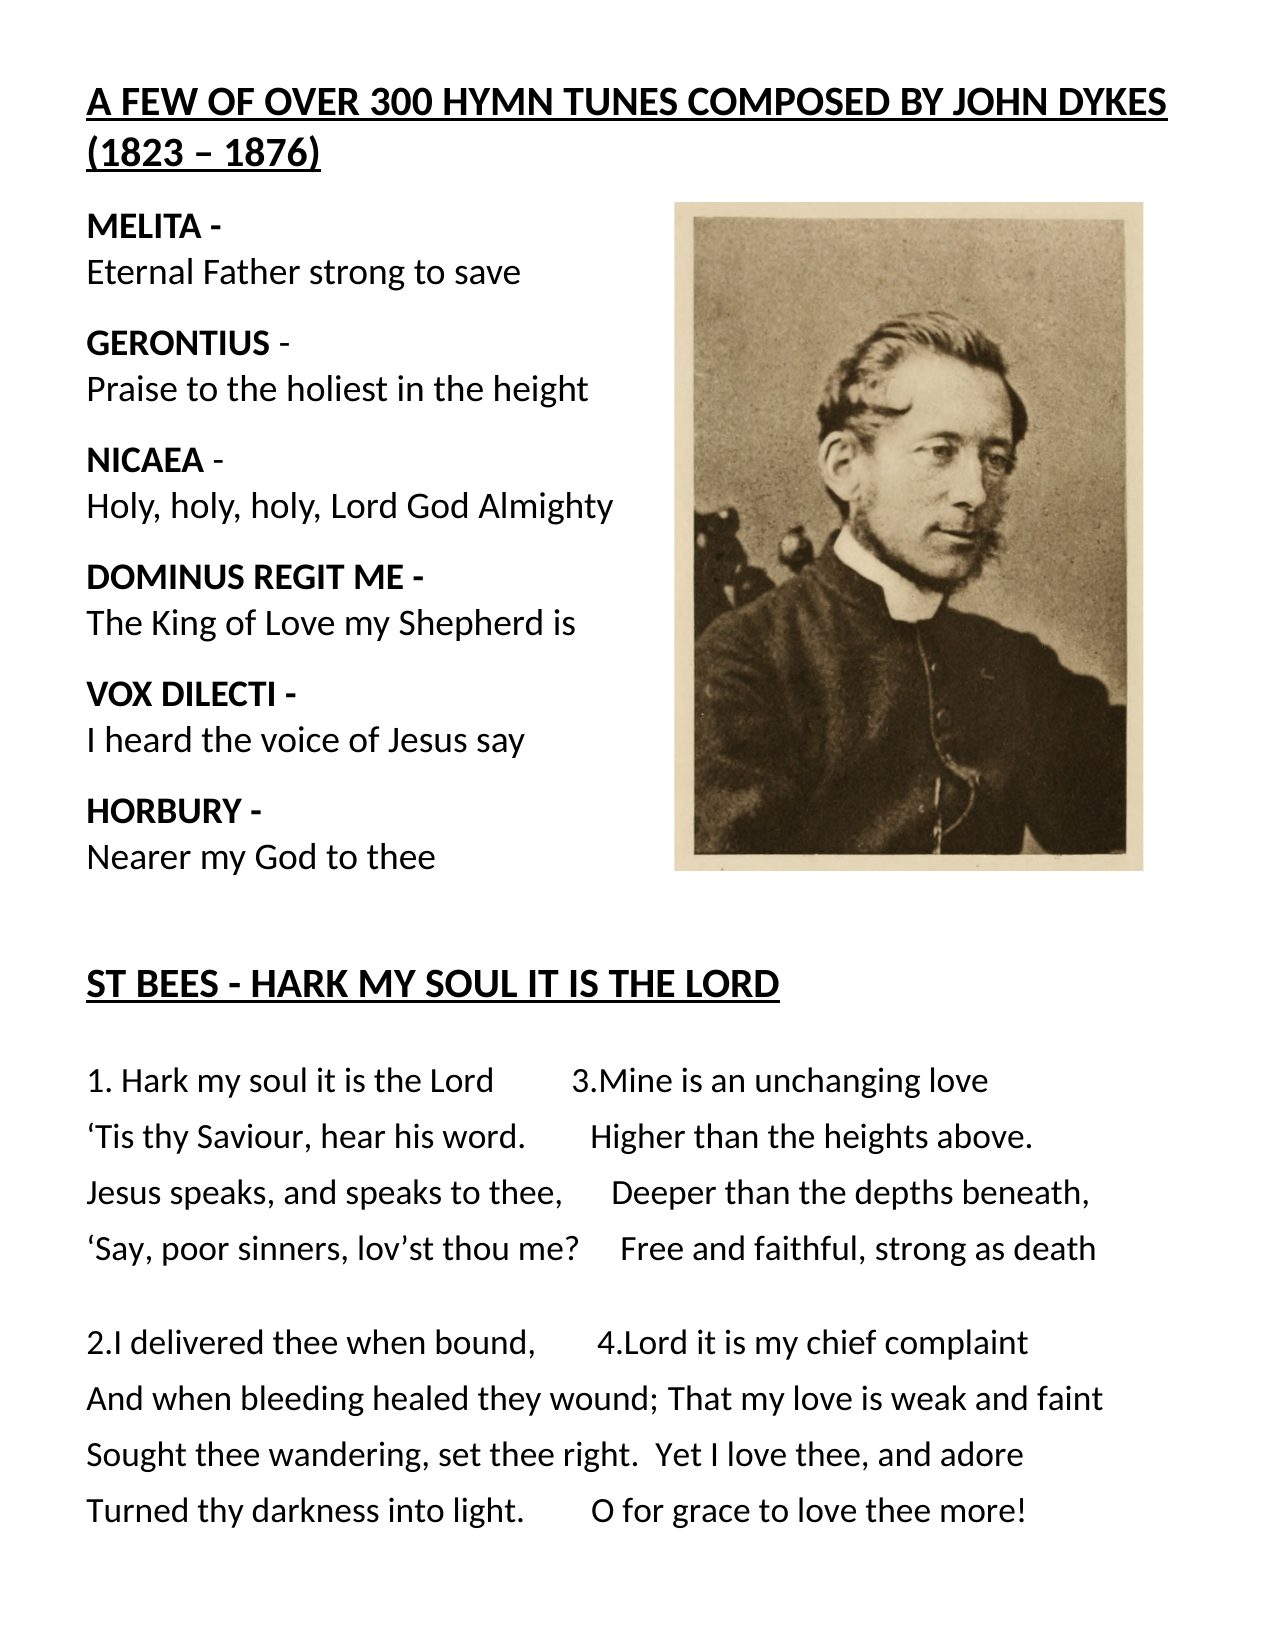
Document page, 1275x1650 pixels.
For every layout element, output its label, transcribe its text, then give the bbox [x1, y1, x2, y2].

table_cell MELITA - Eternal Father strong to save GERONTIUS - Praise to the holiest in the height NICAEA - Holy, holy, holy, Lord God Almighty DOMINUS REGIT ME - The King of Love my Shepherd is VOX DILECTI - I heard the voice of Jesus say HORBURY - Nearer my God to thee [75, 202, 636, 896]
table_header A FEW OF OVER 300 HYMN TUNES COMPOSED BY JOHN DYKES (1823 – 1876) [75, 75, 1182, 202]
picture [674, 202, 1144, 871]
table_cell ST BEES - HARK MY SOUL IT IS THE LORD 1. Hark my soul it is the Lord 3.Mine is an unchanging love ‘Tis thy Saviour, hear his word. Higher than the heights above. Jesus speaks, and speaks to thee, Deeper than the depths beneath, ‘Say, poor sinners, lov’st thou me? Free and faithful, strong as death 2.I delivered thee when bound, 4.Lord it is my chief complaint And when bleeding healed they wound; That my love is weak and faint Sought thee wandering, set thee right. Yet I love thee, and adore Turned thy darkness into light. O for grace to love thee more! [75, 896, 1182, 1559]
table_cell [636, 202, 1182, 896]
